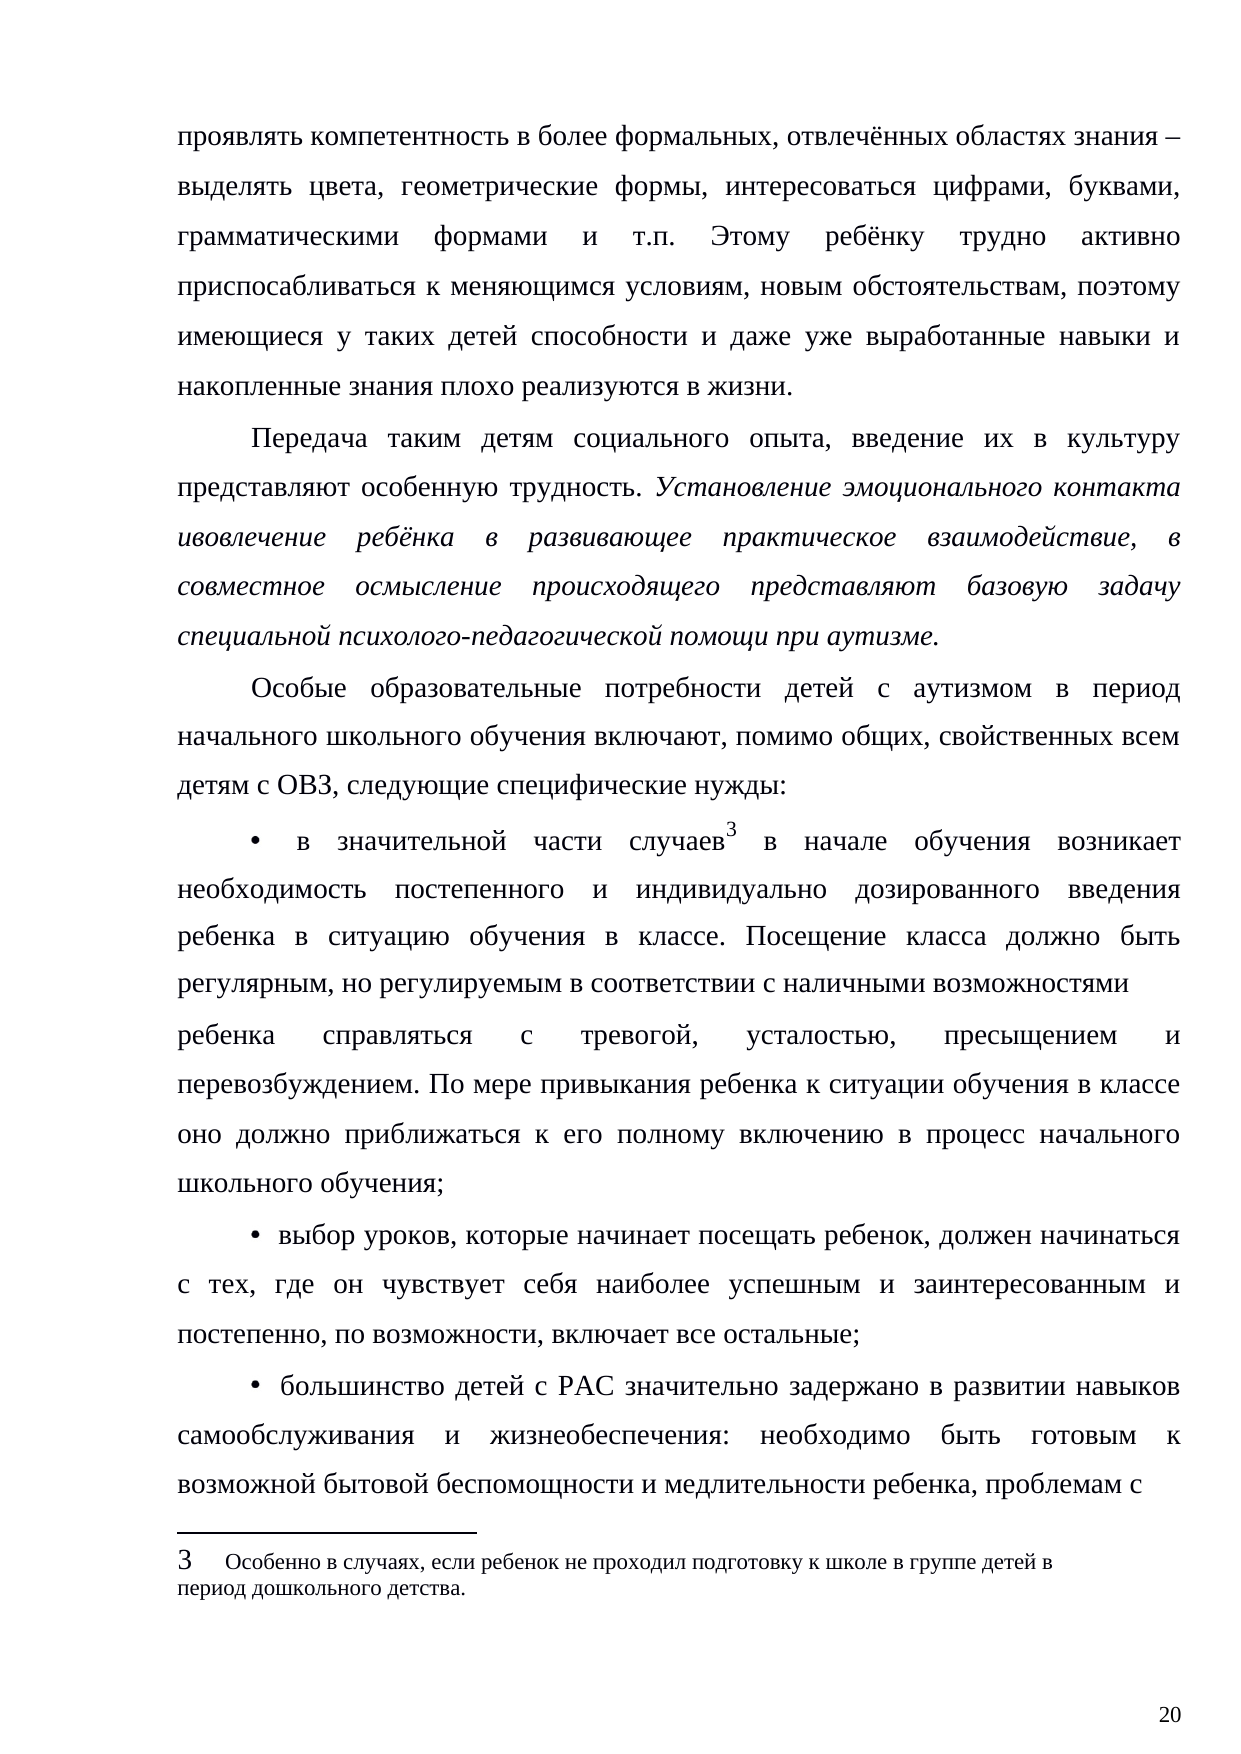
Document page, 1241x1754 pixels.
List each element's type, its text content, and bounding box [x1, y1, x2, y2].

text Передача таким детям социального опыта, введение их в культуру представляют особенную трудность. Установление эмоционального контакта ивовлечение ребёнка в развивающее практическое взаимодействие, в совместное осмысление происходящего представляют базовую задачу специальной психолого-педагогической помощи при аутизме. [177, 420, 1181, 652]
text Особые образовательные потребности детей с аутизмом в период начального школьного обучения включают, помимо общих, свойственных всем детям с ОВЗ, следующие специфические нужды: [177, 670, 1181, 800]
text в значительной части случаев3 в начале обучения возникает необходимость постепенного и индивидуально дозированного введения ребенка в ситуацию обучения в классе. Посещение класса должно быть регулярным, но регулируемым в соответствии с наличными возможностями [177, 816, 1181, 998]
picture [250, 1219, 270, 1245]
picture [250, 825, 270, 851]
list Особенно в случаях, если ребенок не проходил подготовку к школе в группе детей в период дошкольного детства. [177, 1545, 1087, 1600]
picture [250, 1369, 270, 1395]
text ребенка справляться с тревогой, усталостью, пресыщением и перевозбуждением. По мере привыкания ребенка к ситуации обучения в классе оно должно приближаться к его полному включению в процесс начального школьного обучения; [177, 1017, 1181, 1199]
text проявлять компетентность в более формальных, отвлечённых областях знания – выделять цвета, геометрические формы, интересоваться цифрами, буквами, грамматическими формами и т.п. Этому ребёнку трудно активно приспосабливаться к меняющимся условиям, новым обстоятельствам, поэтому имеющиеся у таких детей способности и даже уже выработанные навыки и накопленные знания плохо реализуются в жизни. [177, 118, 1181, 402]
text выбор уроков, которые начинает посещать ребенок, должен начинаться с тех, где он чувствует себя наиболее успешным и заинтересованным и постепенно, по возможности, включает все остальные; [177, 1217, 1181, 1349]
text большинство детей с РАС значительно задержано в развитии навыков самообслуживания и жизнеобеспечения: необходимо быть готовым к возможной бытовой беспомощности и медлительности ребенка, проблемам с [177, 1368, 1181, 1500]
